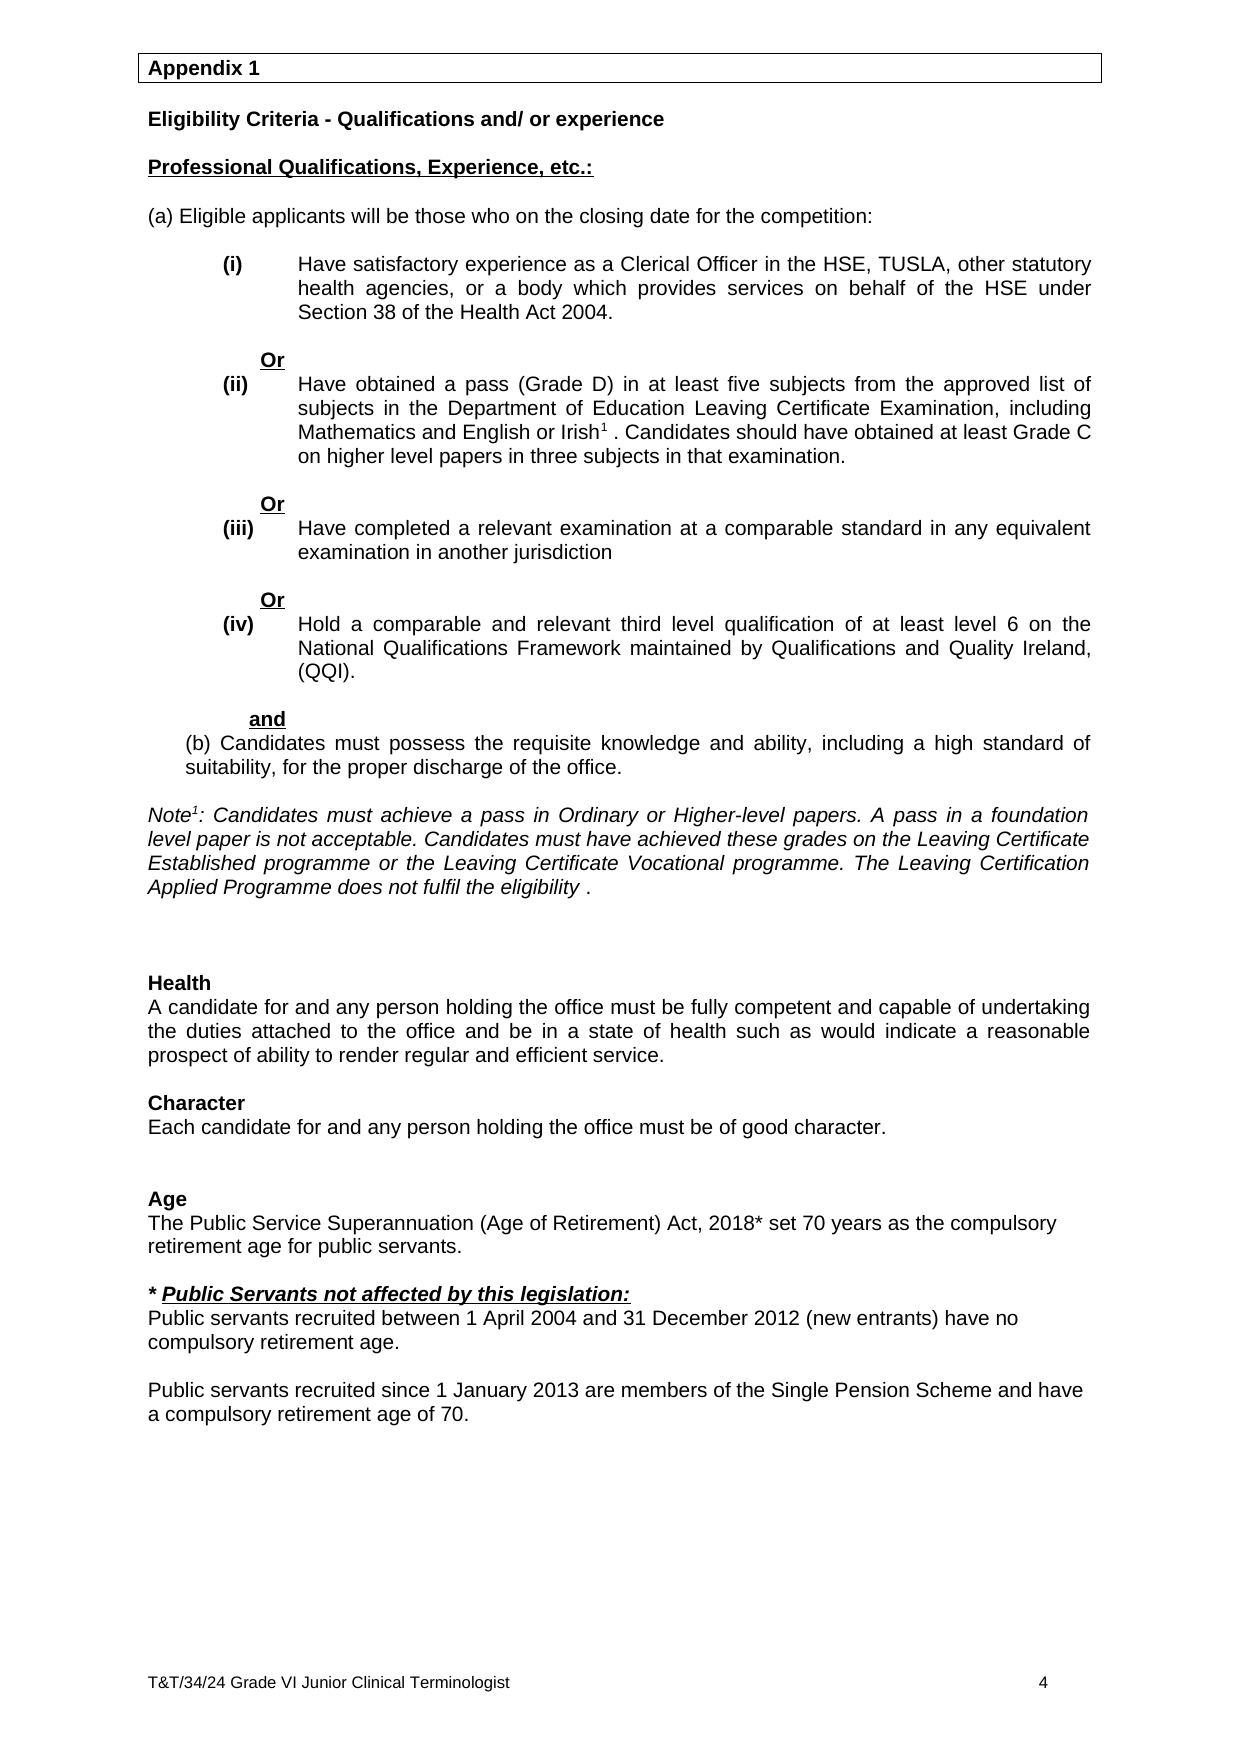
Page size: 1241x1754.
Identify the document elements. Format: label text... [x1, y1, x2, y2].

text Or [260, 492, 1092, 516]
text (b) Candidates must possess the requisite knowledge and ability, including a high standard of suitability, for the proper discharge of the office. [185, 731, 1092, 779]
text Note1: Candidates must achieve a pass in Ordinary or Higher-level papers. A pass in a foundation level paper is not acceptable. Candidates must have achieved these grades on the Leaving Certificate Established programme or the Leaving Certificate Vocational programme. The Leaving Certification Applied Programme does not fulfil the eligibility . [148, 803, 1092, 899]
list Have obtained a pass (Grade D) in at least five subjects from the approved list of subjects in the Department of Education Leaving Certificate Examination, including Mathematics and English or Irish1 . Candidates should have obtained at least Grade C on higher level papers in three subjects in that examination. [223, 372, 1092, 468]
text Or [260, 348, 1092, 372]
text Age [148, 1186, 1172, 1210]
text Each candidate for and any person holding the office must be of good character. [148, 1114, 1172, 1138]
text and [185, 707, 1092, 731]
text Public servants recruited between 1 April 2004 and 31 December 2012 (new entrants) have no compulsory retirement age. [148, 1306, 1092, 1354]
text Appendix 1 [139, 54, 1101, 82]
text Eligibility Criteria - Qualifications and/ or experience [148, 107, 1092, 131]
text Or [260, 587, 1092, 611]
text A candidate for and any person holding the office must be fully competent and capable of undertaking the duties attached to the office and be in a state of health such as would indicate a reasonable prospect of ability to render regular and efficient service. [148, 995, 1092, 1067]
list Have completed a relevant examination at a comparable standard in any equivalent examination in another jurisdiction [223, 516, 1092, 563]
text * Public Servants not affected by this legislation: [148, 1282, 1092, 1306]
text Character [148, 1091, 1172, 1114]
text The Public Service Superannuation (Age of Retirement) Act, 2018* set 70 years as the compulsory retirement age for public servants. [148, 1210, 1092, 1258]
list Have satisfactory experience as a Clerical Officer in the HSE, TUSLA, other statutory health agencies, or a body which provides services on behalf of the HSE under Section 38 of the Health Act 2004. [223, 252, 1092, 324]
text (a) Eligible applicants will be those who on the closing date for the competition: [148, 204, 1092, 228]
text Professional Qualifications, Experience, etc.: [148, 155, 1092, 179]
text Public servants recruited since 1 January 2013 are members of the Single Pension Scheme and have a compulsory retirement age of 70. [148, 1378, 1092, 1426]
text Health [148, 971, 1092, 995]
list Hold a comparable and relevant third level qualification of at least level 6 on the National Qualifications Framework maintained by Qualifications and Quality Ireland, (QQI). [223, 611, 1092, 683]
